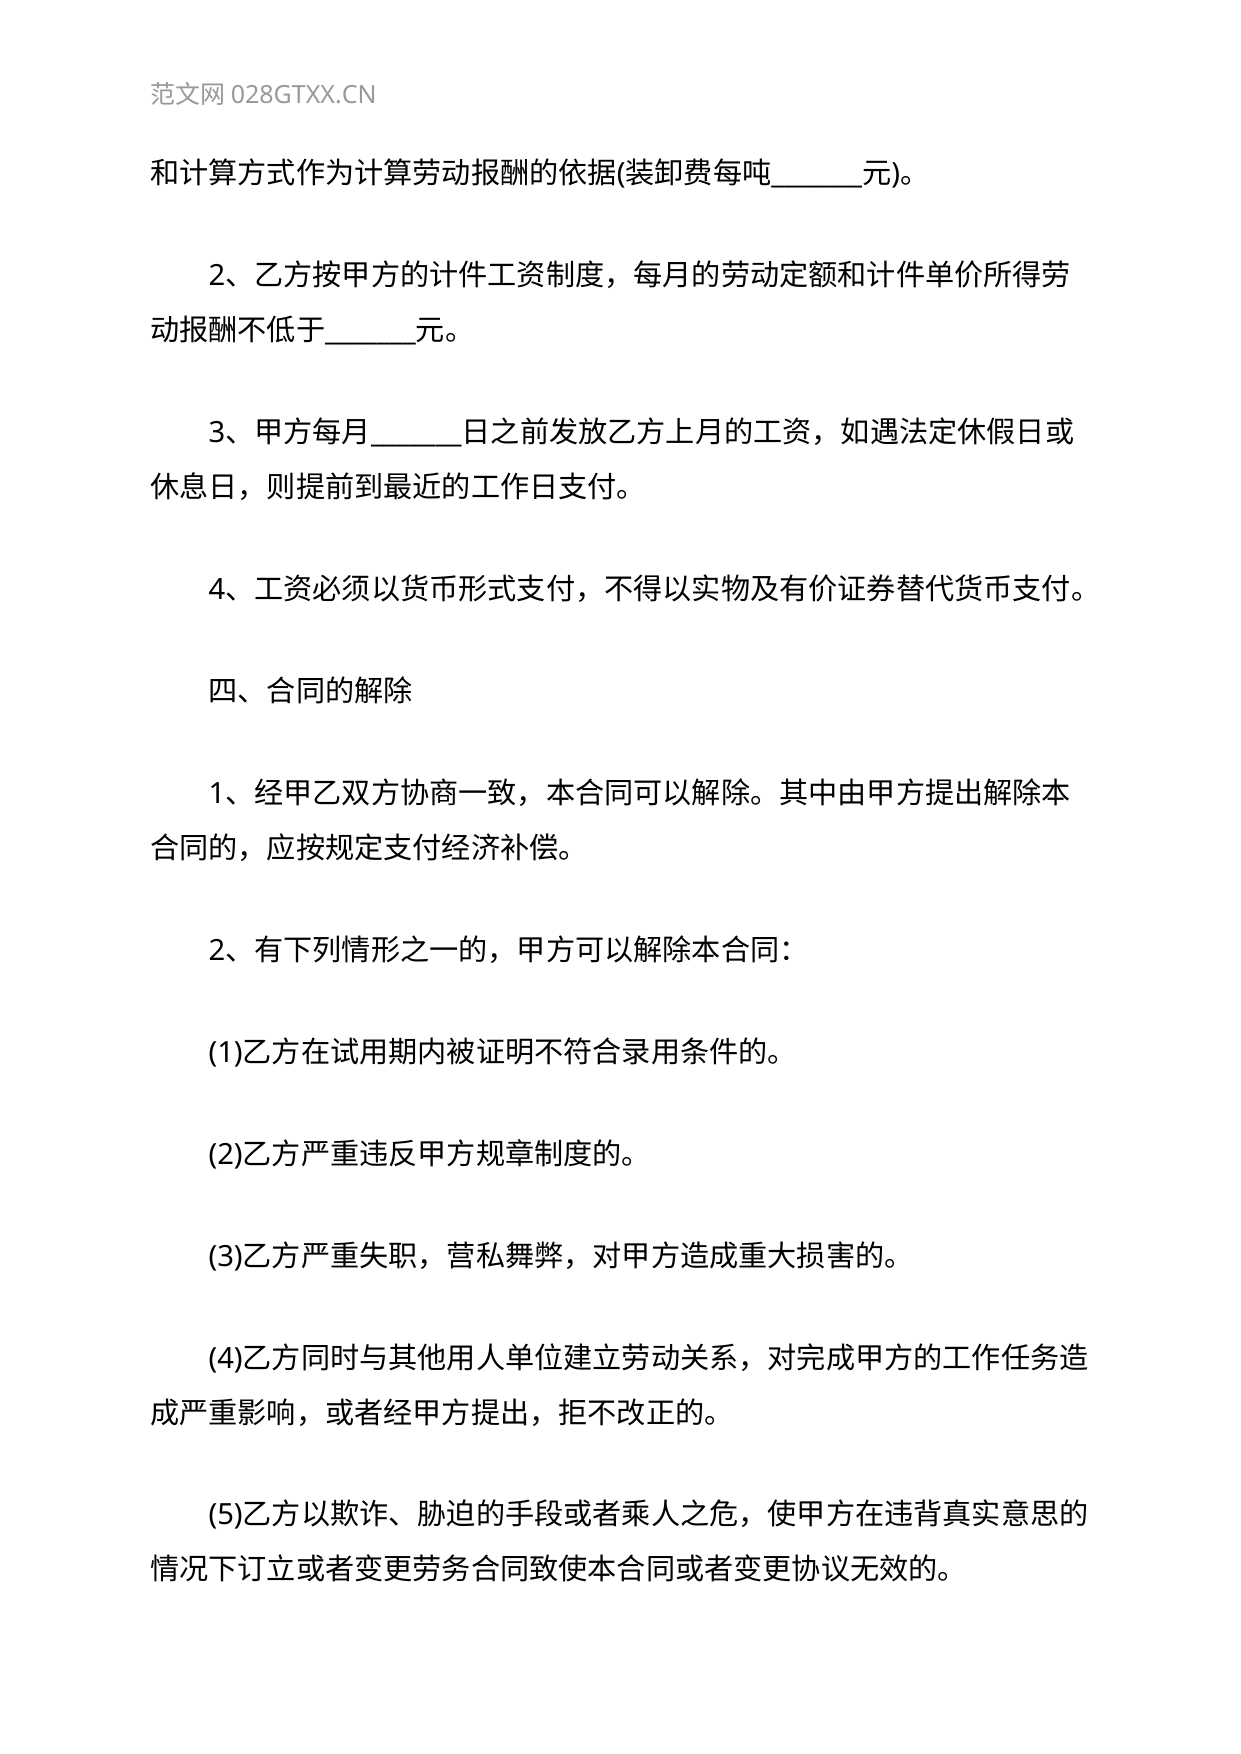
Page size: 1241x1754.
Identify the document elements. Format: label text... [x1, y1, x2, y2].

text 四、合同的解除 [150, 668, 1090, 710]
text (3)乙方严重失职，营私舞弊，对甲方造成重大损害的。 [150, 1232, 1090, 1274]
text 1、经甲乙双方协商一致，本合同可以解除。其中由甲方提出解除本合同的，应按规定支付经济补偿。 [150, 769, 1090, 867]
text (4)乙方同时与其他用人单位建立劳动关系，对完成甲方的工作任务造成严重影响，或者经甲方提出，拒不改正的。 [150, 1334, 1090, 1431]
text (1)乙方在试用期内被证明不符合录用条件的。 [150, 1028, 1090, 1071]
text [150, 150, 1090, 192]
text 4、工资必须以货币形式支付，不得以实物及有价证券替代货币支付。 [150, 566, 1090, 608]
text 2、有下列情形之一的，甲方可以解除本合同： [150, 926, 1090, 969]
text (5)乙方以欺诈、胁迫的手段或者乘人之危，使甲方在违背真实意思的情况下订立或者变更劳务合同致使本合同或者变更协议无效的。 [150, 1491, 1090, 1588]
text 3、甲方每月_______日之前发放乙方上月的工资，如遇法定休假日或休息日，则提前到最近的工作日支付。 [150, 409, 1090, 506]
text (2)乙方严重违反甲方规章制度的。 [150, 1130, 1090, 1173]
text 2、乙方按甲方的计件工资制度，每月的劳动定额和计件单价所得劳动报酬不低于_______元。 [150, 252, 1090, 349]
